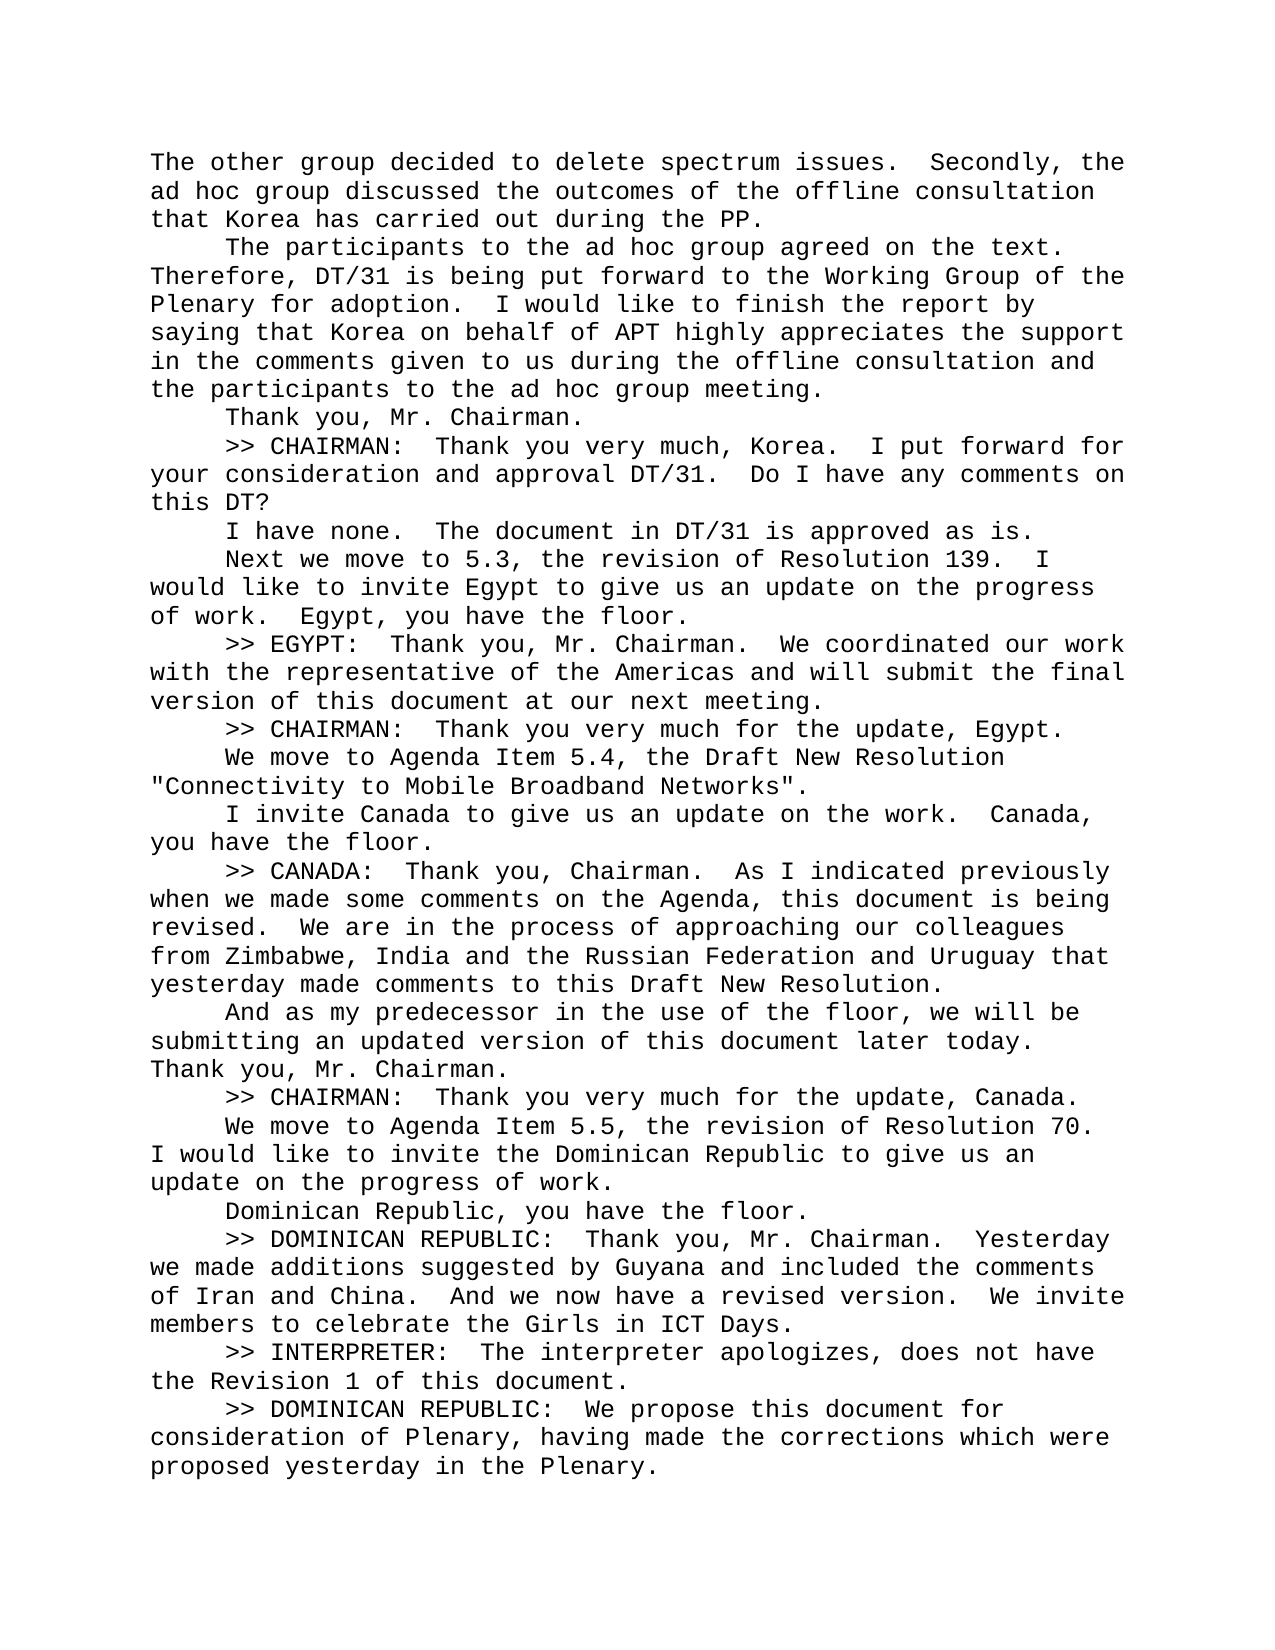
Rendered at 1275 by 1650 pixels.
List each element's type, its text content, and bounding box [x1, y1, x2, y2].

text >> EGYPT: Thank you, Mr. Chairman. We coordinated our work with the representative of the Americas and will submit the final version of this document at our next meeting. [150, 632, 1125, 717]
text We move to Agenda Item 5.5, the revision of Resolution 70. I would like to invite the Dominican Republic to give us an update on the progress of work. [150, 1113, 1125, 1198]
text >> DOMINICAN REPUBLIC: We propose this document for consideration of Plenary, having made the corrections which were proposed yesterday in the Plenary. [150, 1397, 1125, 1482]
text >> CHAIRMAN: Thank you very much for the update, Egypt. [150, 717, 1125, 745]
text I invite Canada to give us an update on the work. Canada, you have the floor. [150, 802, 1125, 858]
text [150, 150, 1125, 235]
text And as my predecessor in the use of the floor, we will be submitting an updated version of this document later today. Thank you, Mr. Chairman. [150, 1000, 1125, 1085]
text >> DOMINICAN REPUBLIC: Thank you, Mr. Chairman. Yesterday we made additions suggested by Guyana and included the comments of Iran and China. And we now have a revised version. We invite members to celebrate the Girls in ICT Days. [150, 1227, 1125, 1340]
text The participants to the ad hoc group agreed on the text. Therefore, DT/31 is being put forward to the Working Group of the Plenary for adoption. I would like to finish the report by saying that Korea on behalf of APT highly appreciates the support in the comments given to us during the offline consultation and the participants to the ad hoc group meeting. [150, 235, 1125, 405]
text I have none. The document in DT/31 is approved as is. [150, 518, 1125, 547]
text >> INTERPRETER: The interpreter apologizes, does not have the Revision 1 of this document. [150, 1340, 1125, 1397]
text We move to Agenda Item 5.4, the Draft New Resolution "Connectivity to Mobile Broadband Networks". [150, 745, 1125, 802]
text >> CANADA: Thank you, Chairman. As I indicated previously when we made some comments on the Agenda, this document is being revised. We are in the process of approaching our colleagues from Zimbabwe, India and the Russian Federation and Uruguay that yesterday made comments to this Draft New Resolution. [150, 858, 1125, 1000]
text Dominican Republic, you have the floor. [150, 1198, 1125, 1227]
text >> CHAIRMAN: Thank you very much for the update, Canada. [150, 1085, 1125, 1113]
text >> CHAIRMAN: Thank you very much, Korea. I put forward for your consideration and approval DT/31. Do I have any comments on this DT? [150, 433, 1125, 518]
text Next we move to 5.3, the revision of Resolution 139. I would like to invite Egypt to give us an update on the progress of work. Egypt, you have the floor. [150, 547, 1125, 632]
text Thank you, Mr. Chairman. [150, 405, 1125, 433]
